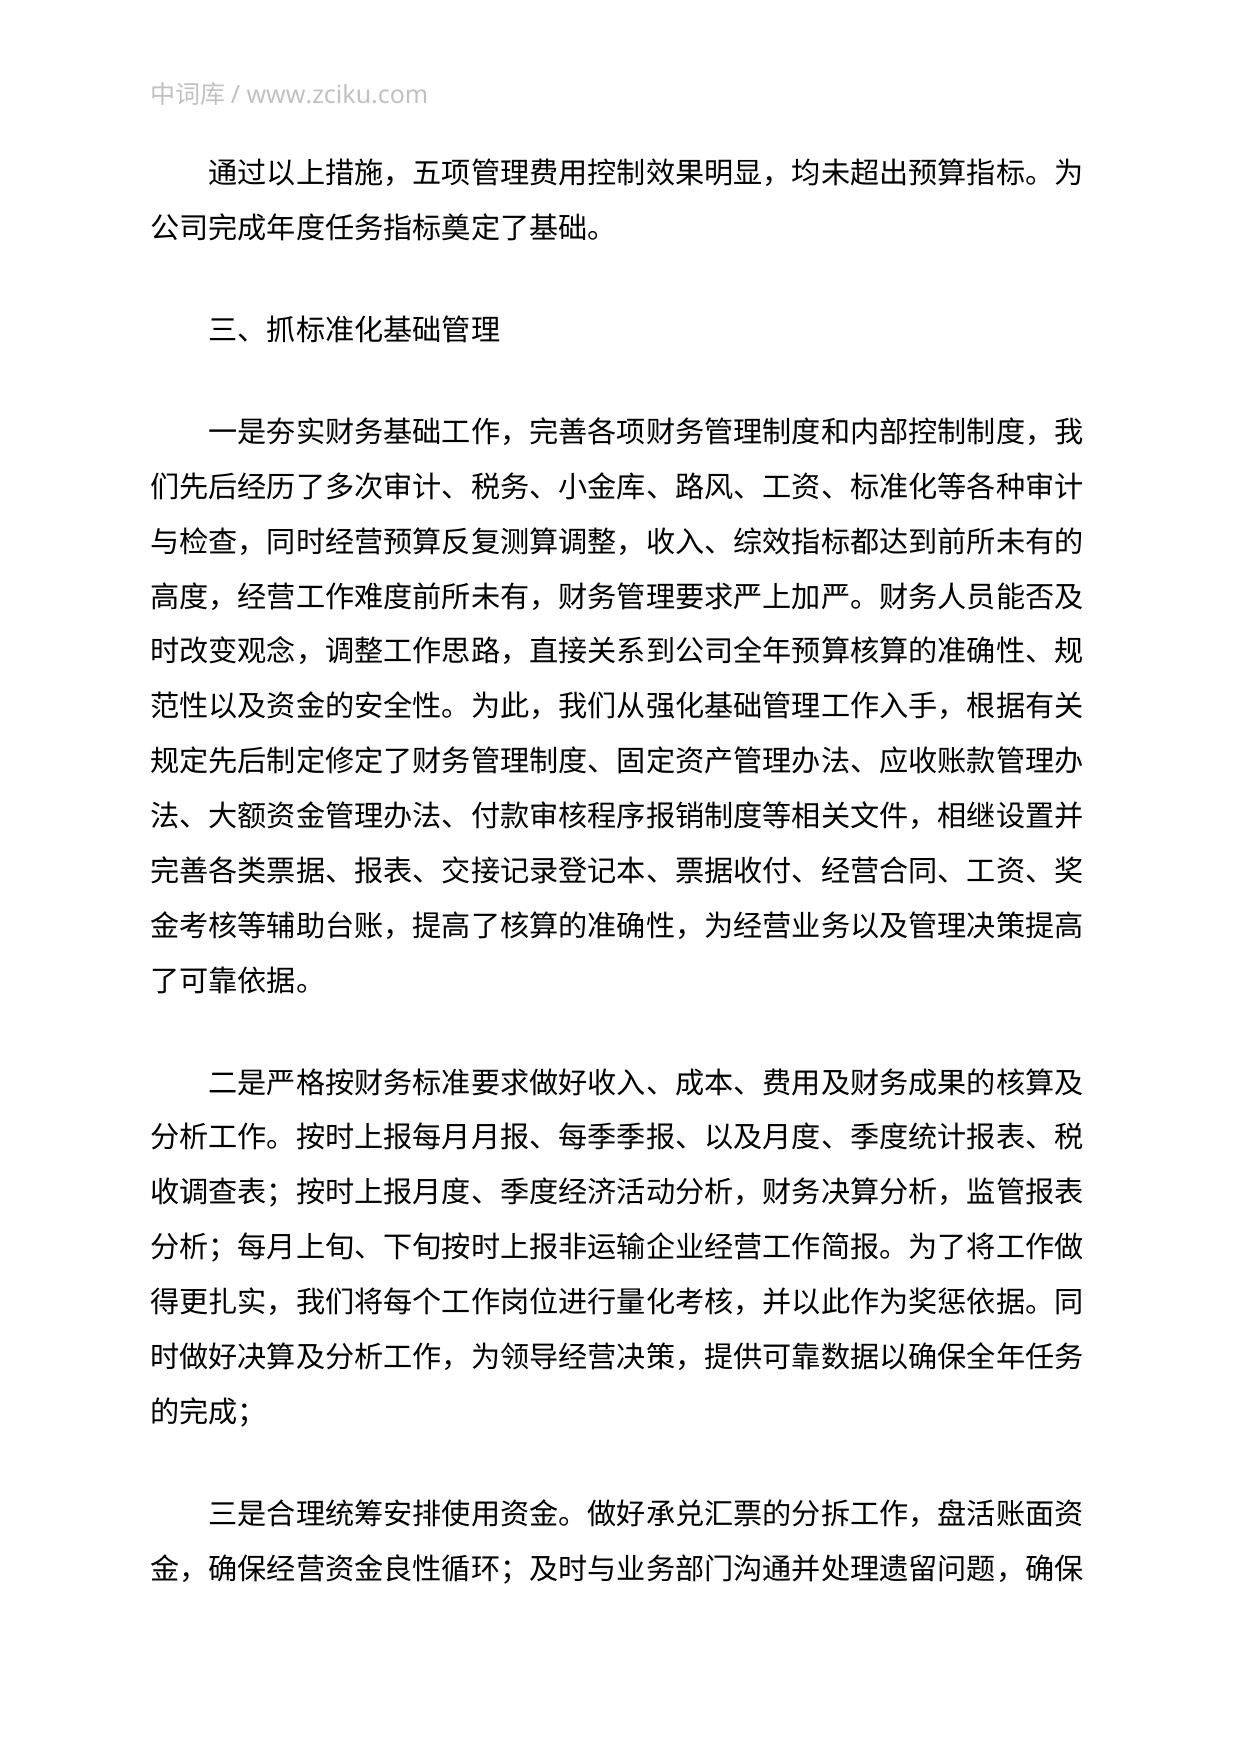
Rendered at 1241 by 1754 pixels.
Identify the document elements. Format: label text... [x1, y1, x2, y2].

text 二是严格按财务标准要求做好收入、成本、费用及财务成果的核算及分析工作。按时上报每月月报、每季季报、以及月度、季度统计报表、税收调查表；按时上报月度、季度经济活动分析，财务决算分析，监管报表分析；每月上旬、下旬按时上报非运输企业经营工作简报。为了将工作做得更扎实，我们将每个工作岗位进行量化考核，并以此作为奖惩依据。同时做好决算及分析工作，为领导经营决策，提供可靠数据以确保全年任务的完成； [150, 1059, 1090, 1431]
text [150, 1490, 1090, 1587]
text 三、抓标准化基础管理 [150, 307, 1090, 349]
text 通过以上措施，五项管理费用控制效果明显，均未超出预算指标。为公司完成年度任务指标奠定了基础。 [150, 150, 1090, 247]
text 一是夯实财务基础工作，完善各项财务管理制度和内部控制制度，我们先后经历了多次审计、税务、小金库、路风、工资、标准化等各种审计与检查，同时经营预算反复测算调整，收入、综效指标都达到前所未有的高度，经营工作难度前所未有，财务管理要求严上加严。财务人员能否及时改变观念，调整工作思路，直接关系到公司全年预算核算的准确性、规范性以及资金的安全性。为此，我们从强化基础管理工作入手，根据有关规定先后制定修定了财务管理制度、固定资产管理办法、应收账款管理办法、大额资金管理办法、付款审核程序报销制度等相关文件，相继设置并完善各类票据、报表、交接记录登记本、票据收付、经营合同、工资、奖金考核等辅助台账，提高了核算的准确性，为经营业务以及管理决策提高了可靠依据。 [150, 408, 1090, 1000]
